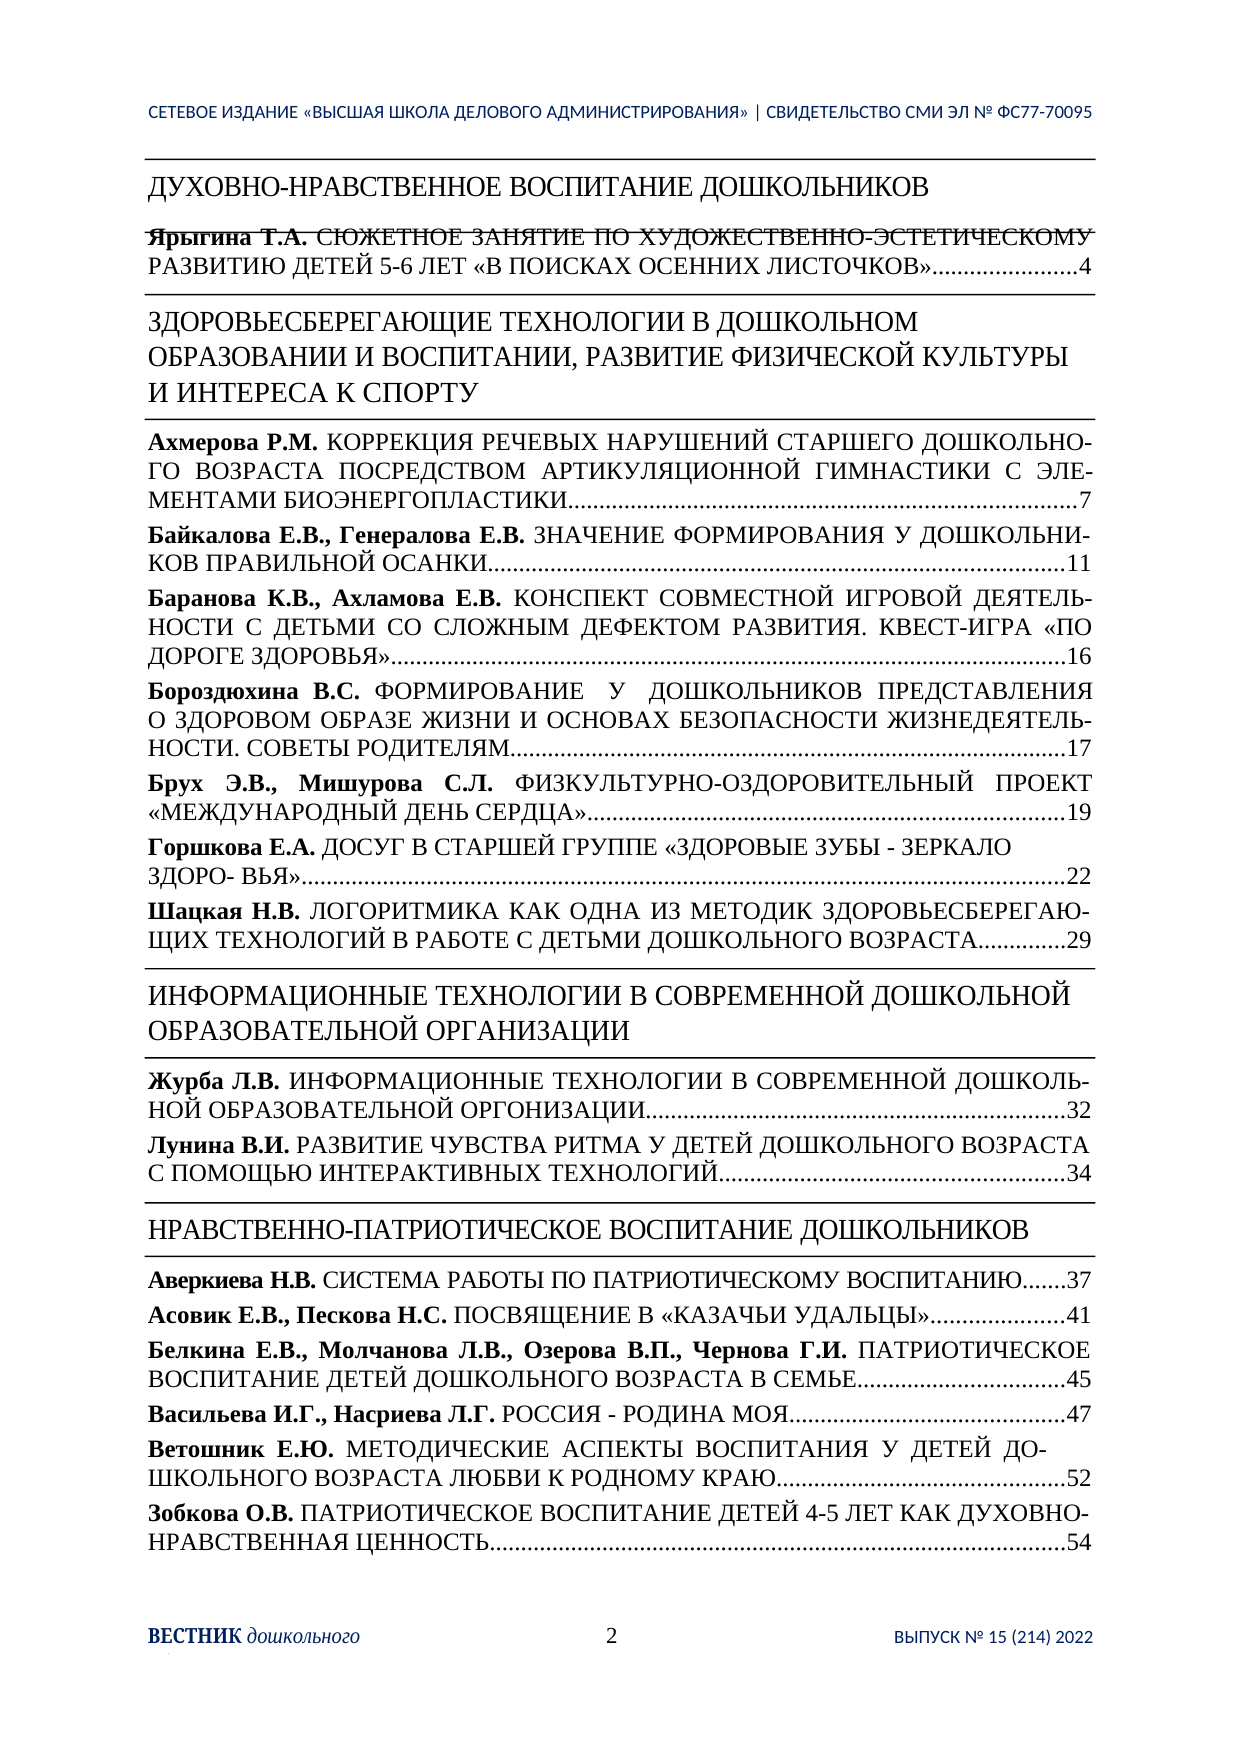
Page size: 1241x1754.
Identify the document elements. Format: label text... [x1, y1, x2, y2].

text ДУХОВНО-НРАВСТВЕННОЕ ВОСПИТАНИЕ ДОШКОЛЬНИКОВ [148, 169, 1117, 203]
